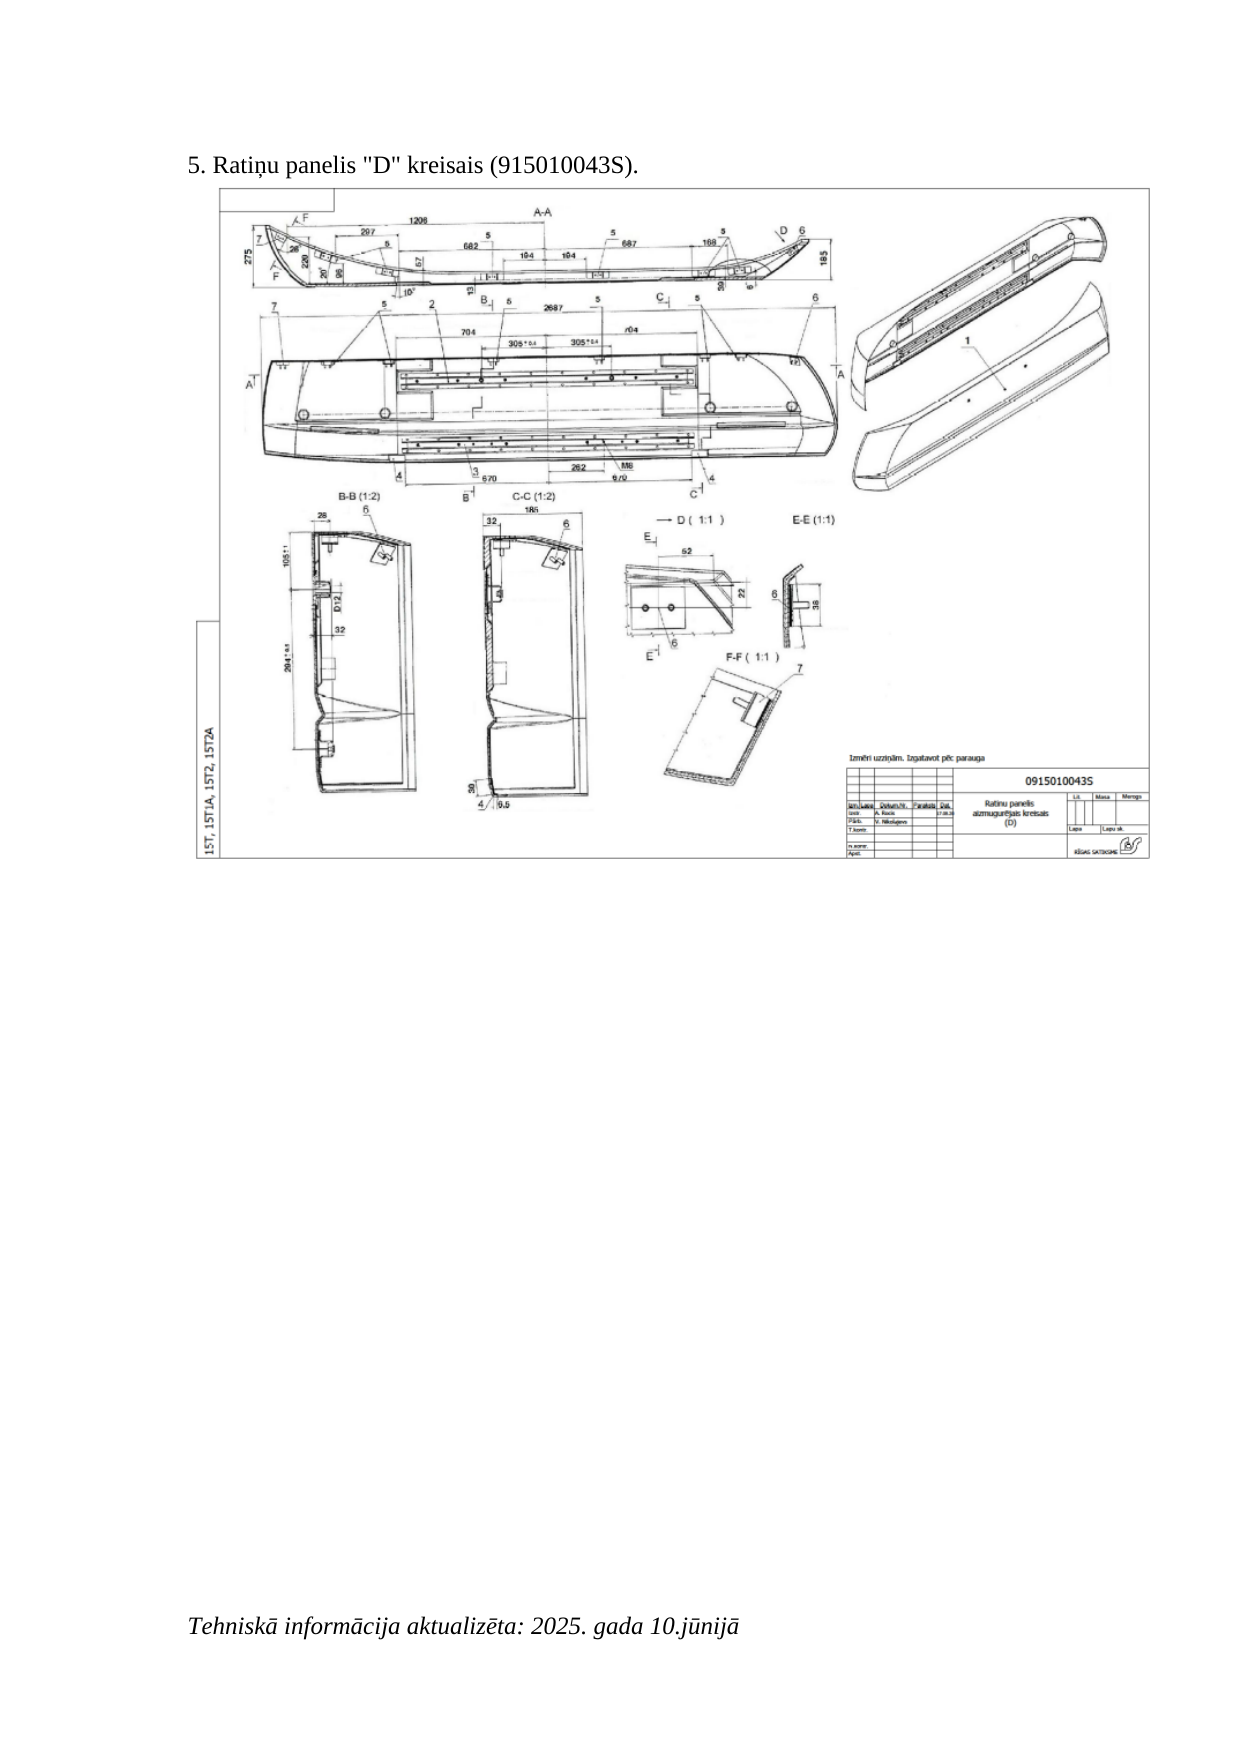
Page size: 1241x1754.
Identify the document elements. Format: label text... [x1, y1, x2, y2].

text 5. Ratiņu panelis "D" kreisais (915010043S). [187, 150, 1053, 179]
